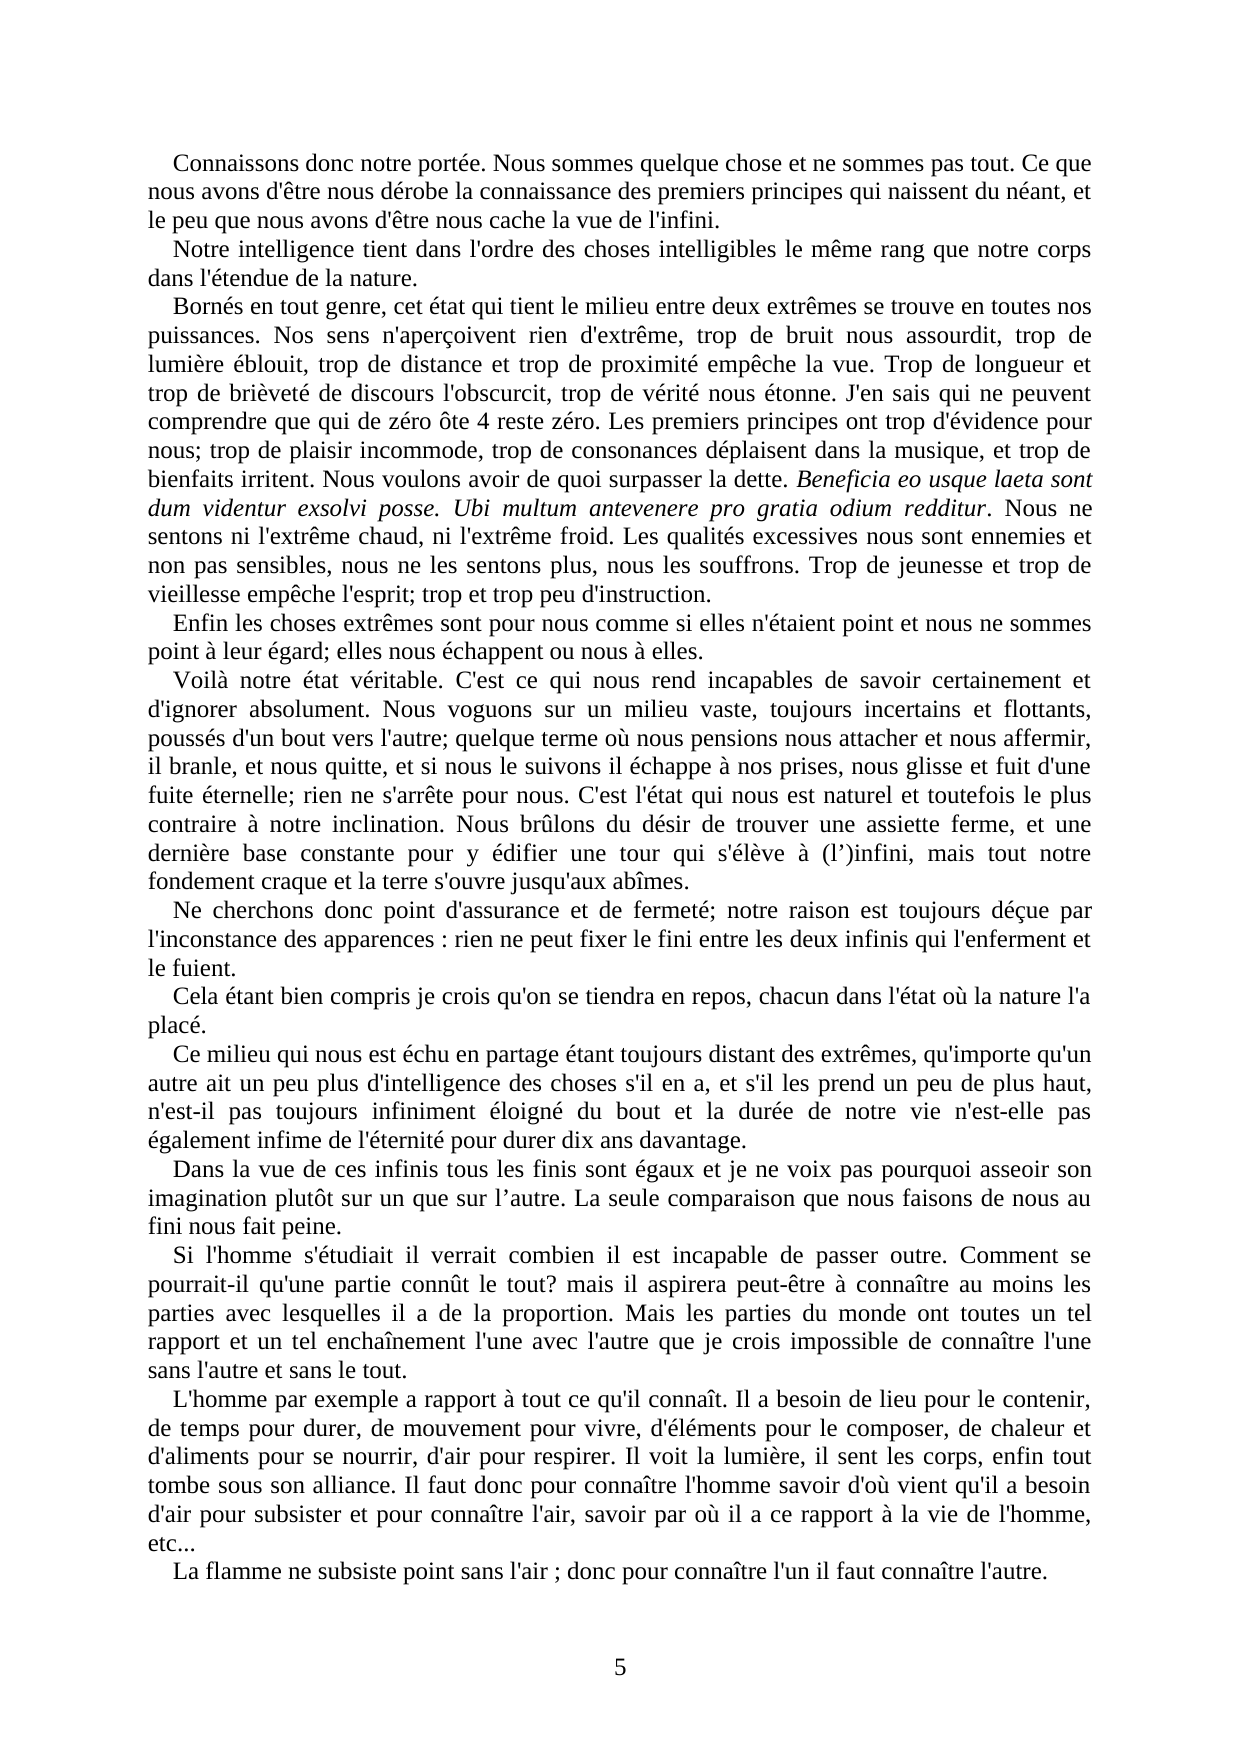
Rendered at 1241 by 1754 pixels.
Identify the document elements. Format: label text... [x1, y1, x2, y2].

text Bornés en tout genre, cet état qui tient le milieu entre deux extrêmes se trouve en toutes nos puissances. Nos sens n'aperçoivent rien d'extrême, trop de bruit nous assourdit, trop de lumière éblouit, trop de distance et trop de proximité empêche la vue. Trop de longueur et trop de brièveté de discours l'obscurcit, trop de vérité nous étonne. J'en sais qui ne peuvent comprendre que qui de zéro ôte 4 reste zéro. Les premiers principes ont trop d'évidence pour nous; trop de plaisir incommode, trop de consonances déplaisent dans la musique, et trop de bienfaits irritent. Nous voulons avoir de quoi surpasser la dette. Beneficia eo usque laeta sont dum videntur exsolvi posse. Ubi multum antevenere pro gratia odium redditur. Nous ne sentons ni l'extrême chaud, ni l'extrême froid. Les qualités excessives nous sont ennemies et non pas sensibles, nous ne les sentons plus, nous les souffrons. Trop de jeunesse et trop de vieillesse empêche l'esprit; trop et trop peu d'instruction. [148, 291, 1093, 608]
text Notre intelligence tient dans l'ordre des choses intelligibles le même rang que notre corps dans l'étendue de la nature. [148, 234, 1093, 291]
text Voilà notre état véritable. C'est ce qui nous rend incapables de savoir certainement et d'ignorer absolument. Nous voguons sur un milieu vaste, toujours incertains et flottants, poussés d'un bout vers l'autre; quelque terme où nous pensions nous attacher et nous affermir, il branle, et nous quitte, et si nous le suivons il échappe à nos prises, nous glisse et fuit d'une fuite éternelle; rien ne s'arrête pour nous. C'est l'état qui nous est naturel et toutefois le plus contraire à notre inclination. Nous brûlons du désir de trouver une assiette ferme, et une dernière base constante pour y édifier une tour qui s'élève à (l’)infini, mais tout notre fondement craque et la terre s'ouvre jusqu'aux abîmes. [148, 665, 1093, 895]
text Dans la vue de ces infinis tous les finis sont égaux et je ne voix pas pourquoi asseoir son imagination plutôt sur un que sur l’autre. La seule comparaison que nous faisons de nous au fini nous fait peine. [148, 1154, 1093, 1240]
text La flamme ne subsiste point sans l'air ; donc pour connaître l'un il faut connaître l'autre. [148, 1556, 1093, 1585]
text Enfin les choses extrêmes sont pour nous comme si elles n'étaient point et nous ne sommes point à leur égard; elles nous échappent ou nous à elles. [148, 608, 1093, 665]
text Ce milieu qui nous est échu en partage étant toujours distant des extrêmes, qu'importe qu'un autre ait un peu plus d'intelligence des choses s'il en a, et s'il les prend un peu de plus haut, n'est-il pas toujours infiniment éloigné du bout et la durée de notre vie n'est-elle pas également infime de l'éternité pour durer dix ans davantage. [148, 1039, 1093, 1154]
text Cela étant bien compris je crois qu'on se tiendra en repos, chacun dans l'état où la nature l'a placé. [148, 981, 1093, 1039]
text L'homme par exemple a rapport à tout ce qu'il connaît. Il a besoin de lieu pour le contenir, de temps pour durer, de mouvement pour vivre, d'éléments pour le composer, de chaleur et d'aliments pour se nourrir, d'air pour respirer. Il voit la lumière, il sent les corps, enfin tout tombe sous son alliance. Il faut donc pour connaître l'homme savoir d'où vient qu'il a besoin d'air pour subsister et pour connaître l'air, savoir par où il a ce rapport à la vie de l'homme, etc... [148, 1384, 1093, 1556]
text Ne cherchons donc point d'assurance et de fermeté; notre raison est toujours déçue par l'inconstance des apparences : rien ne peut fixer le fini entre les deux infinis qui l'enferment et le fuient. [148, 895, 1093, 981]
text Si l'homme s'étudiait il verrait combien il est incapable de passer outre. Comment se pourrait-il qu'une partie connût le tout? mais il aspirera peut-être à connaître au moins les parties avec lesquelles il a de la proportion. Mais les parties du monde ont toutes un tel rapport et un tel enchaînement l'une avec l'autre que je crois impossible de connaître l'une sans l'autre et sans le tout. [148, 1240, 1093, 1384]
text Connaissons donc notre portée. Nous sommes quelque chose et ne sommes pas tout. Ce que nous avons d'être nous dérobe la connaissance des premiers principes qui naissent du néant, et le peu que nous avons d'être nous cache la vue de l'infini. [148, 148, 1093, 234]
